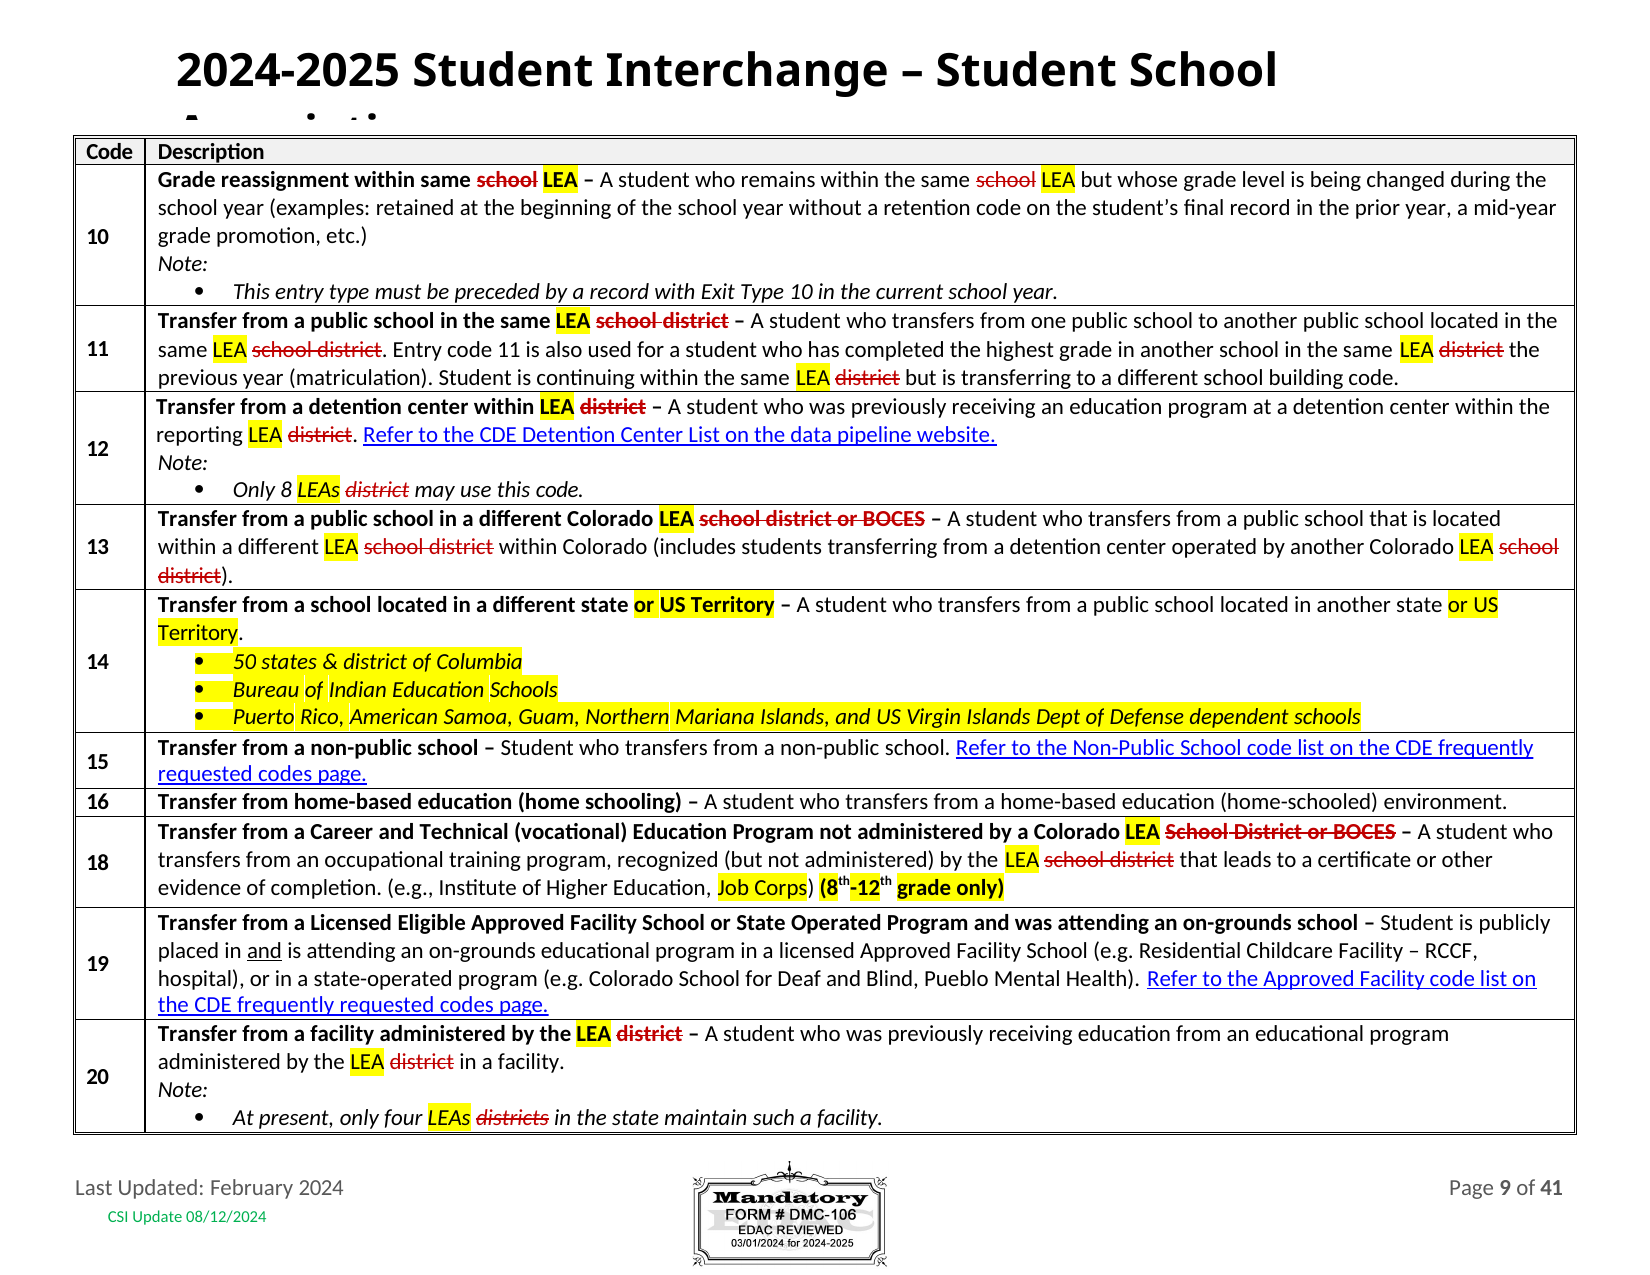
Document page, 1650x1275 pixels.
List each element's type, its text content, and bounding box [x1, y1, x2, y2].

table_cell 18 [76, 817, 144, 907]
table_cell Transfer from home-based education (home schooling) – A student who transfers from a home-based education (home-schooled) environment. [146, 789, 1574, 816]
table_cell Grade reassignment within same school LEA – A student who remains within the same school LEA but whose grade level is being changed during the school year (examples: retained at the beginning of the school year without a retention code on the student’s final record in the prior year, a mid-year grade promotion, etc.) Note: This entry type must be preceded by a record with Exit Type 10 in the current school year. [146, 165, 1574, 305]
table_cell 19 [76, 908, 144, 1018]
table_cell Transfer from a public school in the same LEA school district – A student who transfers from one public school to another public school located in the same LEA school district. Entry code 11 is also used for a student who has completed the highest grade in another school in the same LEA district the previous year (matriculation). Student is continuing within the same LEA district but is transferring to a different school building code. [146, 306, 1574, 391]
table_cell Transfer from a facility administered by the LEA district – A student who was previously receiving education from an educational program administered by the LEA district in a facility. Note: At present, only four LEAs districts in the state maintain such a facility. [146, 1020, 1574, 1132]
table_cell 20 [76, 1020, 144, 1132]
table_cell Transfer from a Career and Technical (vocational) Education Program not administered by a Colorado LEA School District or BOCES – A student who transfers from an occupational training program, recognized (but not administered) by the LEA school district that leads to a certificate or other evidence of completion. (e.g., Institute of Higher Education, Job Corps) (8th-12th grade only) [146, 817, 1574, 907]
table_cell 11 [76, 306, 144, 391]
picture [692, 1161, 889, 1269]
table_header Code [76, 139, 144, 164]
table_cell 14 [76, 590, 144, 732]
table_header Description [146, 139, 1574, 164]
table_cell 16 [76, 789, 144, 816]
table_cell 15 [76, 733, 144, 788]
table_cell 10 [76, 165, 144, 305]
table_cell Transfer from a Licensed Eligible Approved Facility School or State Operated Program and was attending an on-grounds school – Student is publicly placed in and is attending an on-grounds educational program in a licensed Approved Facility School (e.g. Residential Childcare Facility – RCCF, hospital), or in a state-operated program (e.g. Colorado School for Deaf and Blind, Pueblo Mental Health). Refer to the Approved Facility code list on the CDE frequently requested codes page. [146, 908, 1574, 1018]
table_cell Transfer from a public school in a different Colorado LEA school district or BOCES – A student who transfers from a public school that is located within a different LEA school district within Colorado (includes students transferring from a detention center operated by another Colorado LEA school district). [146, 505, 1574, 589]
table_cell 13 [76, 505, 144, 589]
table_cell 12 [76, 392, 144, 503]
table_cell Transfer from a school located in a different state or US Territory – A student who transfers from a public school located in another state or US Territory. 50 states & district of Columbia Bureau of Indian Education Schools Puerto Rico, American Samoa, Guam, Northern Mariana Islands, and US Virgin Islands Dept of Defense dependent schools [146, 590, 1574, 732]
table_cell Transfer from a non-public school – Student who transfers from a non-public school. Refer to the Non-Public School code list on the CDE frequently requested codes page. [146, 733, 1574, 788]
table_cell Transfer from a detention center within LEA district – A student who was previously receiving an education program at a detention center within the reporting LEA district. Refer to the CDE Detention Center List on the data pipeline website. Note: Only 8 LEAs district may use this code. [146, 392, 1574, 503]
